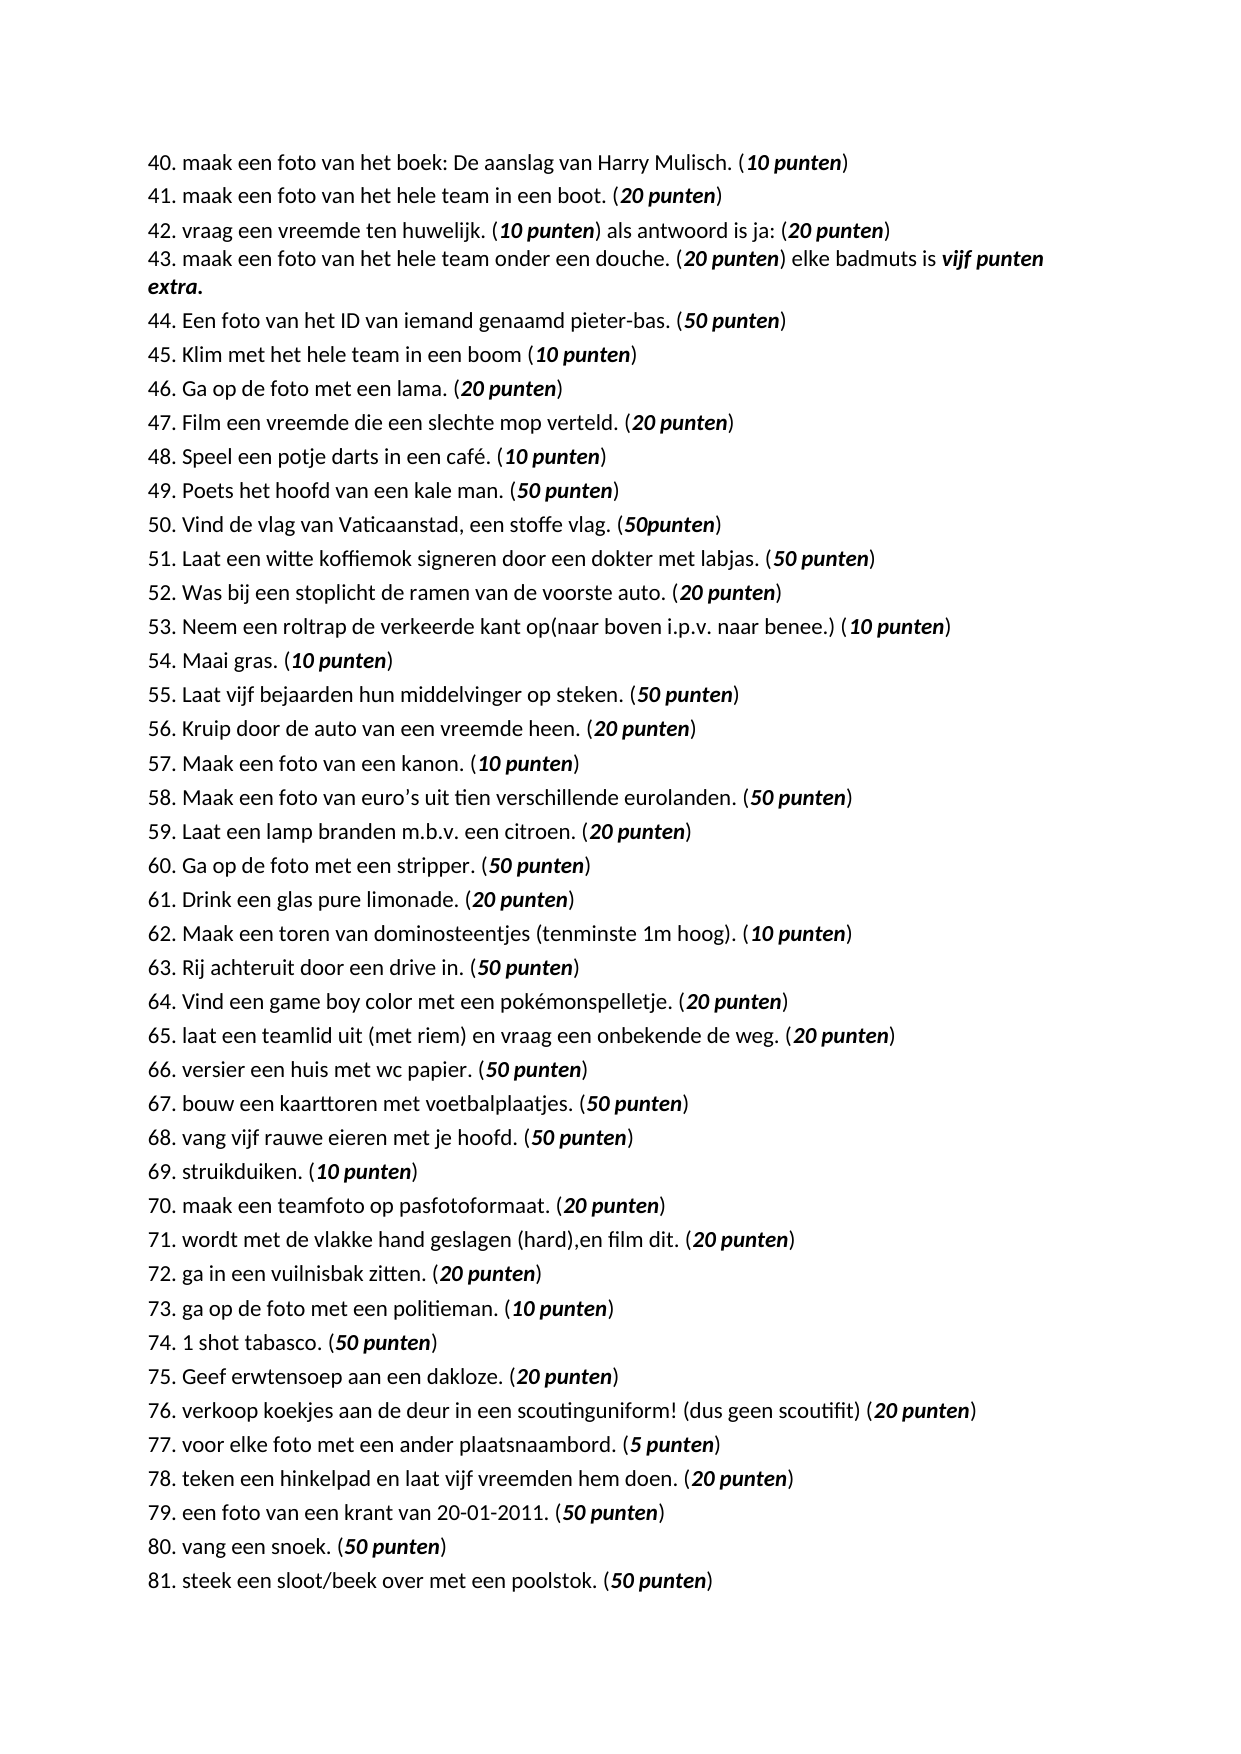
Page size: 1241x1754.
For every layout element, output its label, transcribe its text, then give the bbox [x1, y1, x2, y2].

text 47. Film een vreemde die een slechte mop verteld. (20 punten) [148, 408, 1093, 436]
text 64. Vind een game boy color met een pokémonspelletje. (20 punten) [148, 987, 1093, 1015]
text 42. vraag een vreemde ten huwelijk. (10 punten) als antwoord is ja: (20 punten) [148, 216, 1093, 244]
text 61. Drink een glas pure limonade. (20 punten) [148, 885, 1093, 913]
text 55. Laat vijf bejaarden hun middelvinger op steken. (50 punten) [148, 681, 1093, 708]
text 59. Laat een lamp branden m.b.v. een citroen. (20 punten) [148, 817, 1093, 845]
text 77. voor elke foto met een ander plaatsnaambord. (5 punten) [148, 1430, 1093, 1458]
text 40. maak een foto van het boek: De aanslag van Harry Mulisch. (10 punten) [148, 148, 1093, 176]
text 75. Geef erwtensoep aan een dakloze. (20 punten) [148, 1362, 1093, 1390]
text 51. Laat een witte koffiemok signeren door een dokter met labjas. (50 punten) [148, 544, 1093, 572]
text 45. Klim met het hele team in een boom (10 punten) [148, 340, 1093, 368]
text 56. Kruip door de auto van een vreemde heen. (20 punten) [148, 714, 1093, 743]
text 71. wordt met de vlakke hand geslagen (hard),en film dit. (20 punten) [148, 1226, 1093, 1253]
text 70. maak een teamfoto op pasfotoformaat. (20 punten) [148, 1191, 1093, 1219]
text 54. Maai gras. (10 punten) [148, 646, 1093, 674]
text 60. Ga op de foto met een stripper. (50 punten) [148, 851, 1093, 879]
text 53. Neem een roltrap de verkeerde kant op(naar boven i.p.v. naar benee.) (10 punten) [148, 612, 1093, 640]
text 46. Ga op de foto met een lama. (20 punten) [148, 374, 1093, 402]
text 74. 1 shot tabasco. (50 punten) [148, 1328, 1093, 1356]
text 79. een foto van een krant van 20-01-2011. (50 punten) [148, 1498, 1093, 1526]
text 81. steek een sloot/beek over met een poolstok. (50 punten) [148, 1566, 1093, 1594]
text 57. Maak een foto van een kanon. (10 punten) [148, 749, 1093, 777]
text 52. Was bij een stoplicht de ramen van de voorste auto. (20 punten) [148, 578, 1093, 606]
text 65. laat een teamlid uit (met riem) en vraag een onbekende de weg. (20 punten) [148, 1021, 1093, 1049]
text 72. ga in een vuilnisbak zitten. (20 punten) [148, 1259, 1093, 1288]
text 68. vang vijf rauwe eieren met je hoofd. (50 punten) [148, 1123, 1093, 1151]
text 49. Poets het hoofd van een kale man. (50 punten) [148, 476, 1093, 504]
text 62. Maak een toren van dominosteentjes (tenminste 1m hoog). (10 punten) [148, 919, 1093, 947]
text 76. verkoop koekjes aan de deur in een scoutinguniform! (dus geen scoutifit) (20 punten) [148, 1396, 1093, 1424]
text 44. Een foto van het ID van iemand genaamd pieter-bas. (50 punten) [148, 306, 1093, 334]
text 78. teken een hinkelpad en laat vijf vreemden hem doen. (20 punten) [148, 1464, 1093, 1492]
text 50. Vind de vlag van Vaticaanstad, een stoffe vlag. (50punten) [148, 510, 1093, 538]
text 41. maak een foto van het hele team in een boot. (20 punten) [148, 182, 1093, 210]
text 66. versier een huis met wc papier. (50 punten) [148, 1055, 1093, 1083]
text 80. vang een snoek. (50 punten) [148, 1532, 1093, 1560]
text 73. ga op de foto met een politieman. (10 punten) [148, 1294, 1093, 1322]
text 63. Rij achteruit door een drive in. (50 punten) [148, 953, 1093, 981]
text 43. maak een foto van het hele team onder een douche. (20 punten) elke badmuts is vijf punten extra. [148, 244, 1093, 300]
text 69. struikduiken. (10 punten) [148, 1157, 1093, 1185]
text 48. Speel een potje darts in een café. (10 punten) [148, 442, 1093, 470]
text 67. bouw een kaarttoren met voetbalplaatjes. (50 punten) [148, 1089, 1093, 1117]
text 58. Maak een foto van euro’s uit tien verschillende eurolanden. (50 punten) [148, 783, 1093, 811]
